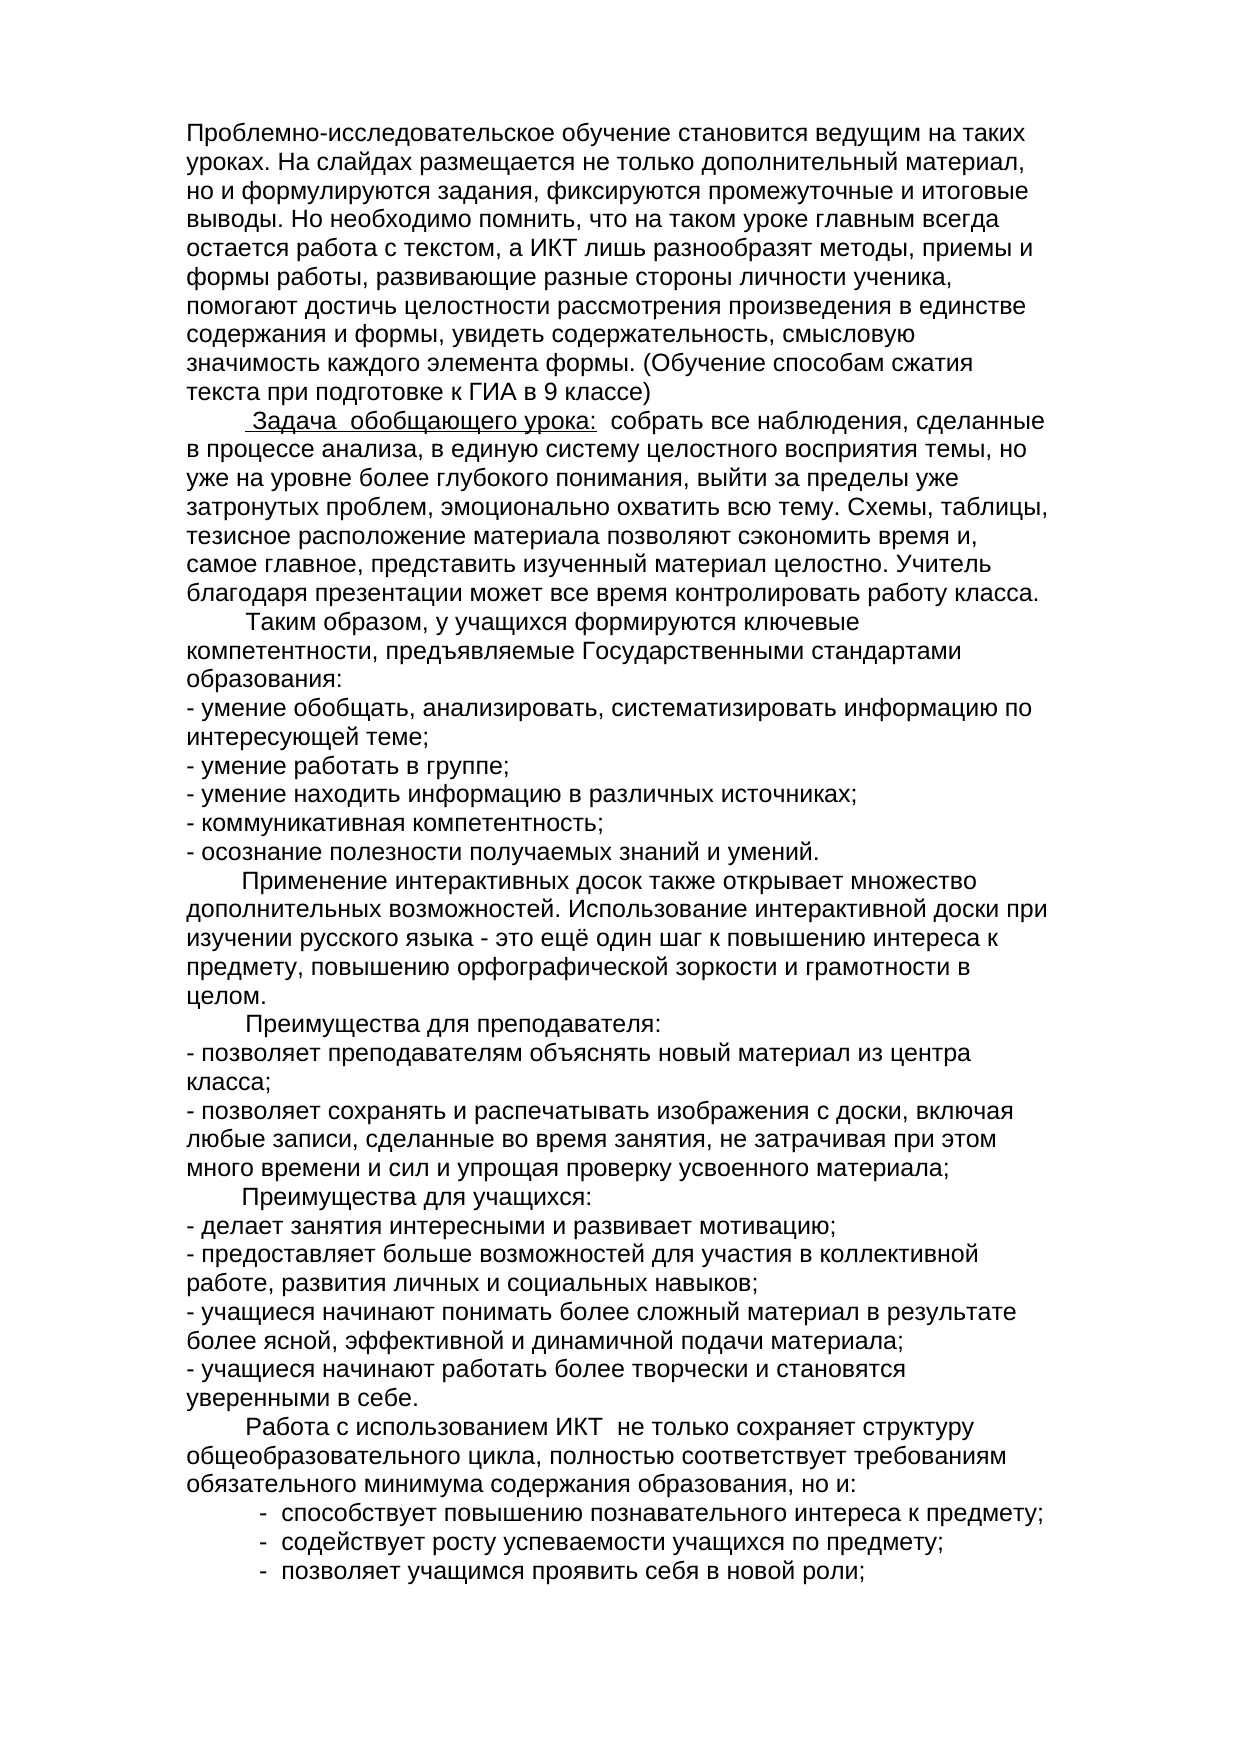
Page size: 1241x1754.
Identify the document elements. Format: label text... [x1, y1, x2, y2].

text Задача обобщающего урока: собрать все наблюдения, сделанные в процессе анализа, в единую систему целостного восприятия темы, но уже на уровне более глубокого понимания, выйти за пределы уже затронутых проблем, эмоционально охватить всю тему. Схемы, таблицы, тезисное расположение материала позволяют сэкономить время и, самое главное, представить изученный материал целостно. Учитель благодаря презентации может все время контролировать работу класса. [186, 406, 1054, 607]
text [186, 118, 1054, 406]
text - позволяет учащимся проявить себя в новой роли; [186, 1556, 1054, 1584]
text - содействует росту успеваемости учащихся по предмету; [186, 1527, 1054, 1556]
text - способствует повышению познавательного интереса к предмету; [186, 1498, 1054, 1527]
text Преимущества для преподавателя: - позволяет преподавателям объяснять новый материал из центра класса; - позволяет сохранять и распечатывать изображения с доски, включая любые записи, сделанные во время занятия, не затрачивая при этом много времени и сил и упрощая проверку усвоенного материала; Преимущества для учащихся: - делает занятия интересными и развивает мотивацию; - предоставляет больше возможностей для участия в коллективной работе, развития личных и социальных навыков; - учащиеся начинают понимать более сложный материал в результате более ясной, эффективной и динамичной подачи материала; - учащиеся начинают работать более творчески и становятся уверенными в себе. [186, 1009, 1054, 1412]
text Применение интерактивных досок также открывает множество дополнительных возможностей. Использование интерактивной доски при изучении русского языка - это ещё один шаг к повышению интереса к предмету, повышению орфографической зоркости и грамотности в целом. [186, 866, 1054, 1009]
text Таким образом, у учащихся формируются ключевые компетентности, предъявляемые Государственными стандартами образования: - умение обобщать, анализировать, систематизировать информацию по интересующей теме; - умение работать в группе; - умение находить информацию в различных источниках; - коммуникативная компетентность; - осознание полезности получаемых знаний и умений. [186, 607, 1054, 866]
text Работа с использованием ИКТ не только сохраняет структуру общеобразовательного цикла, полностью соответствует требованиям обязательного минимума содержания образования, но и: [186, 1412, 1054, 1498]
